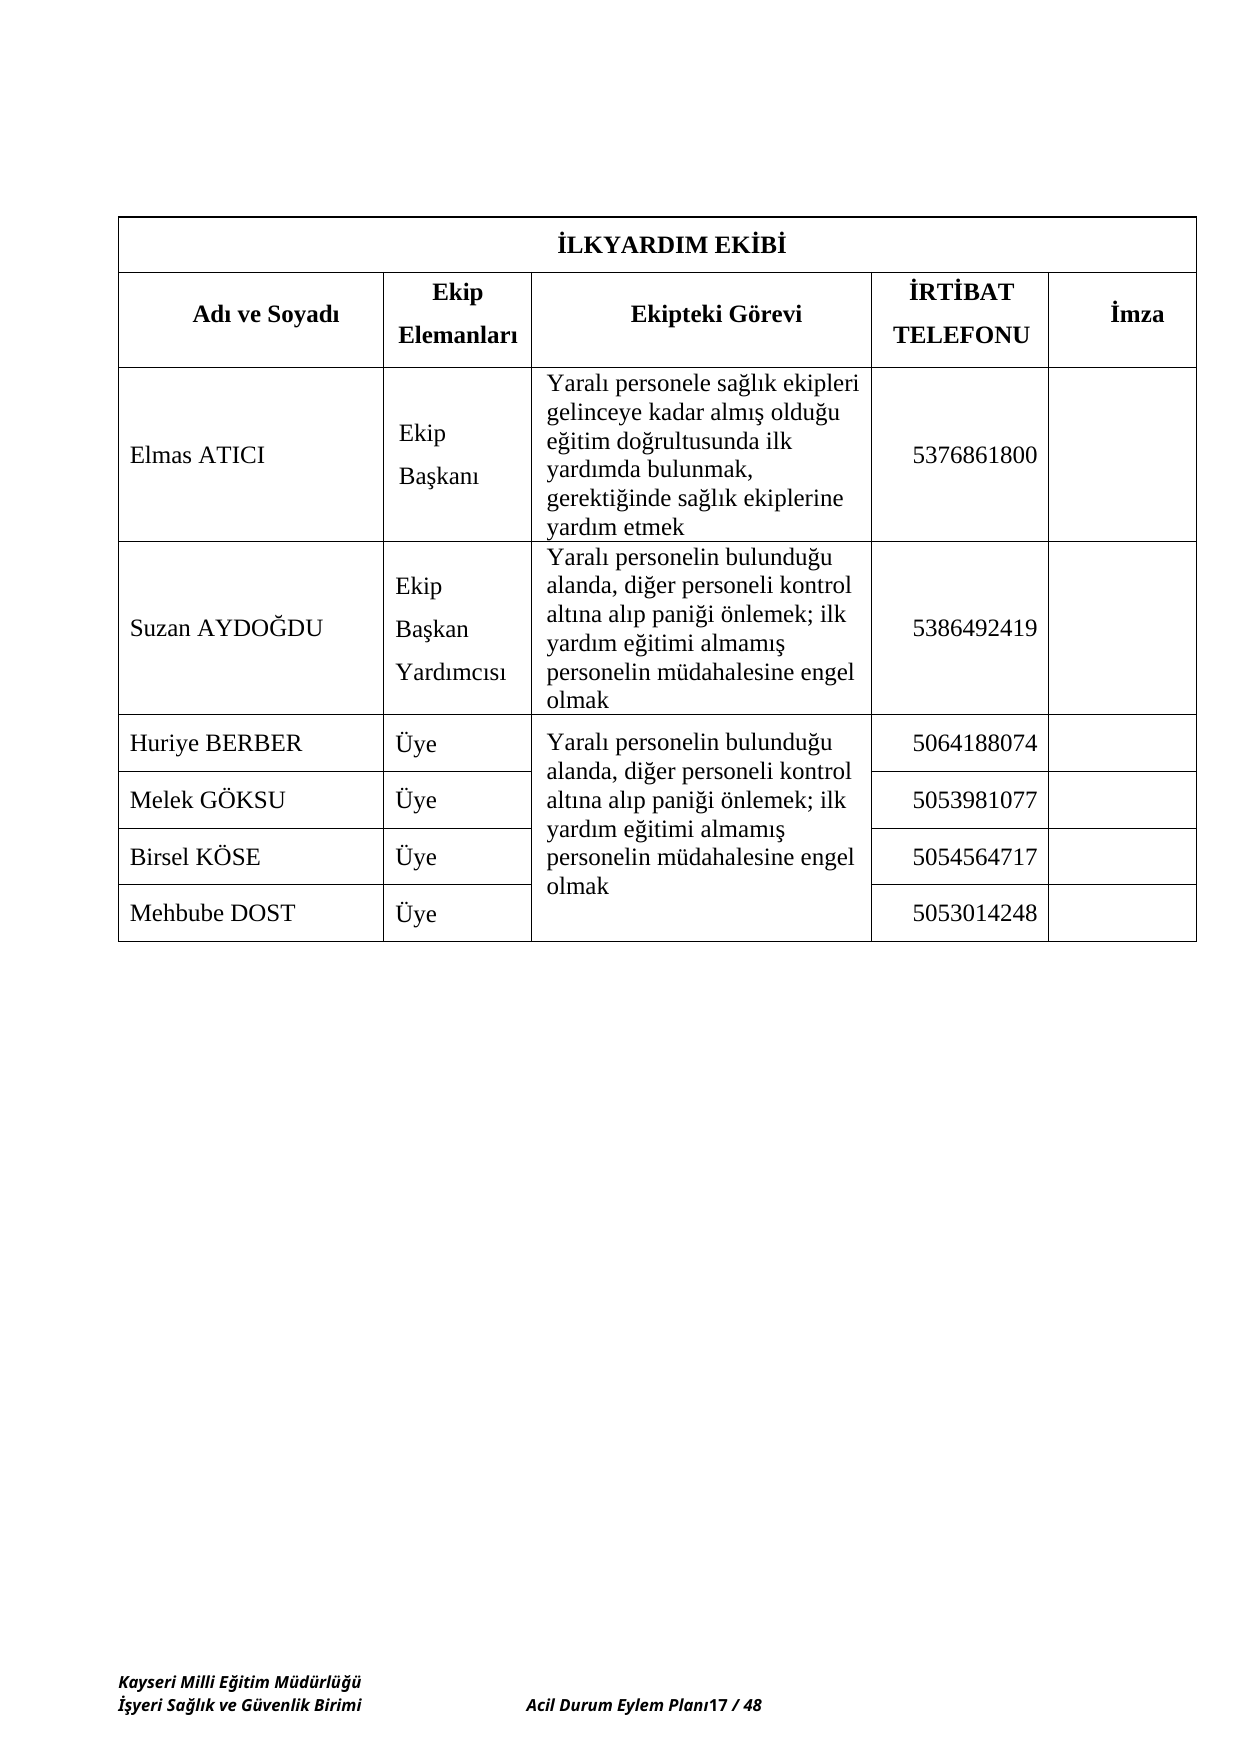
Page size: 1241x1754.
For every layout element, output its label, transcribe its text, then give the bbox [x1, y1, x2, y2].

table_cell 5053981077 [872, 772, 1048, 827]
table_cell [1049, 715, 1196, 771]
table_cell Suzan AYDOĞDU [119, 542, 383, 714]
table_cell Üye [384, 772, 531, 827]
table_cell Adı ve Soyadı [119, 273, 383, 367]
table_cell Elmas ATICI [119, 368, 383, 541]
table_cell [1049, 885, 1196, 941]
table_cell 5064188074 [872, 715, 1048, 771]
table_cell Yaralı personelin bulunduğu alanda, diğer personeli kontrol altına alıp paniği önlemek; ilk yardım eğitimi almamış personelin müdahalesine engel olmak [532, 715, 871, 941]
table_header İLKYARDIM EKİBİ [119, 218, 1196, 272]
table_cell Mehbube DOST [119, 885, 383, 941]
table_cell Yaralı personelin bulunduğu alanda, diğer personeli kontrol altına alıp paniği önlemek; ilk yardım eğitimi almamış personelin müdahalesine engel olmak [532, 542, 871, 714]
table_cell İRTİBAT TELEFONU [872, 273, 1048, 367]
table_cell Huriye BERBER [119, 715, 383, 771]
table_cell Ekipteki Görevi [532, 273, 871, 367]
table_cell Üye [384, 829, 531, 884]
table_cell Melek GÖKSU [119, 772, 383, 827]
table_cell Üye [384, 715, 531, 771]
table_cell 5053014248 [872, 885, 1048, 941]
table_cell 5376861800 [872, 368, 1048, 541]
table_cell [1049, 829, 1196, 884]
table_cell Ekip Elemanları [384, 273, 531, 367]
table_cell İmza [1049, 273, 1196, 367]
table_cell [1049, 368, 1196, 541]
table_cell Ekip Başkanı [384, 368, 531, 541]
table_cell Birsel KÖSE [119, 829, 383, 884]
table_cell [1049, 542, 1196, 714]
table_cell 5054564717 [872, 829, 1048, 884]
table_cell Üye [384, 885, 531, 941]
table_cell Ekip Başkan Yardımcısı [384, 542, 531, 714]
table_cell [1049, 772, 1196, 827]
table_cell Yaralı personele sağlık ekipleri gelinceye kadar almış olduğu eğitim doğrultusunda ilk yardımda bulunmak, gerektiğinde sağlık ekiplerine yardım etmek [532, 368, 871, 541]
table_cell 5386492419 [872, 542, 1048, 714]
